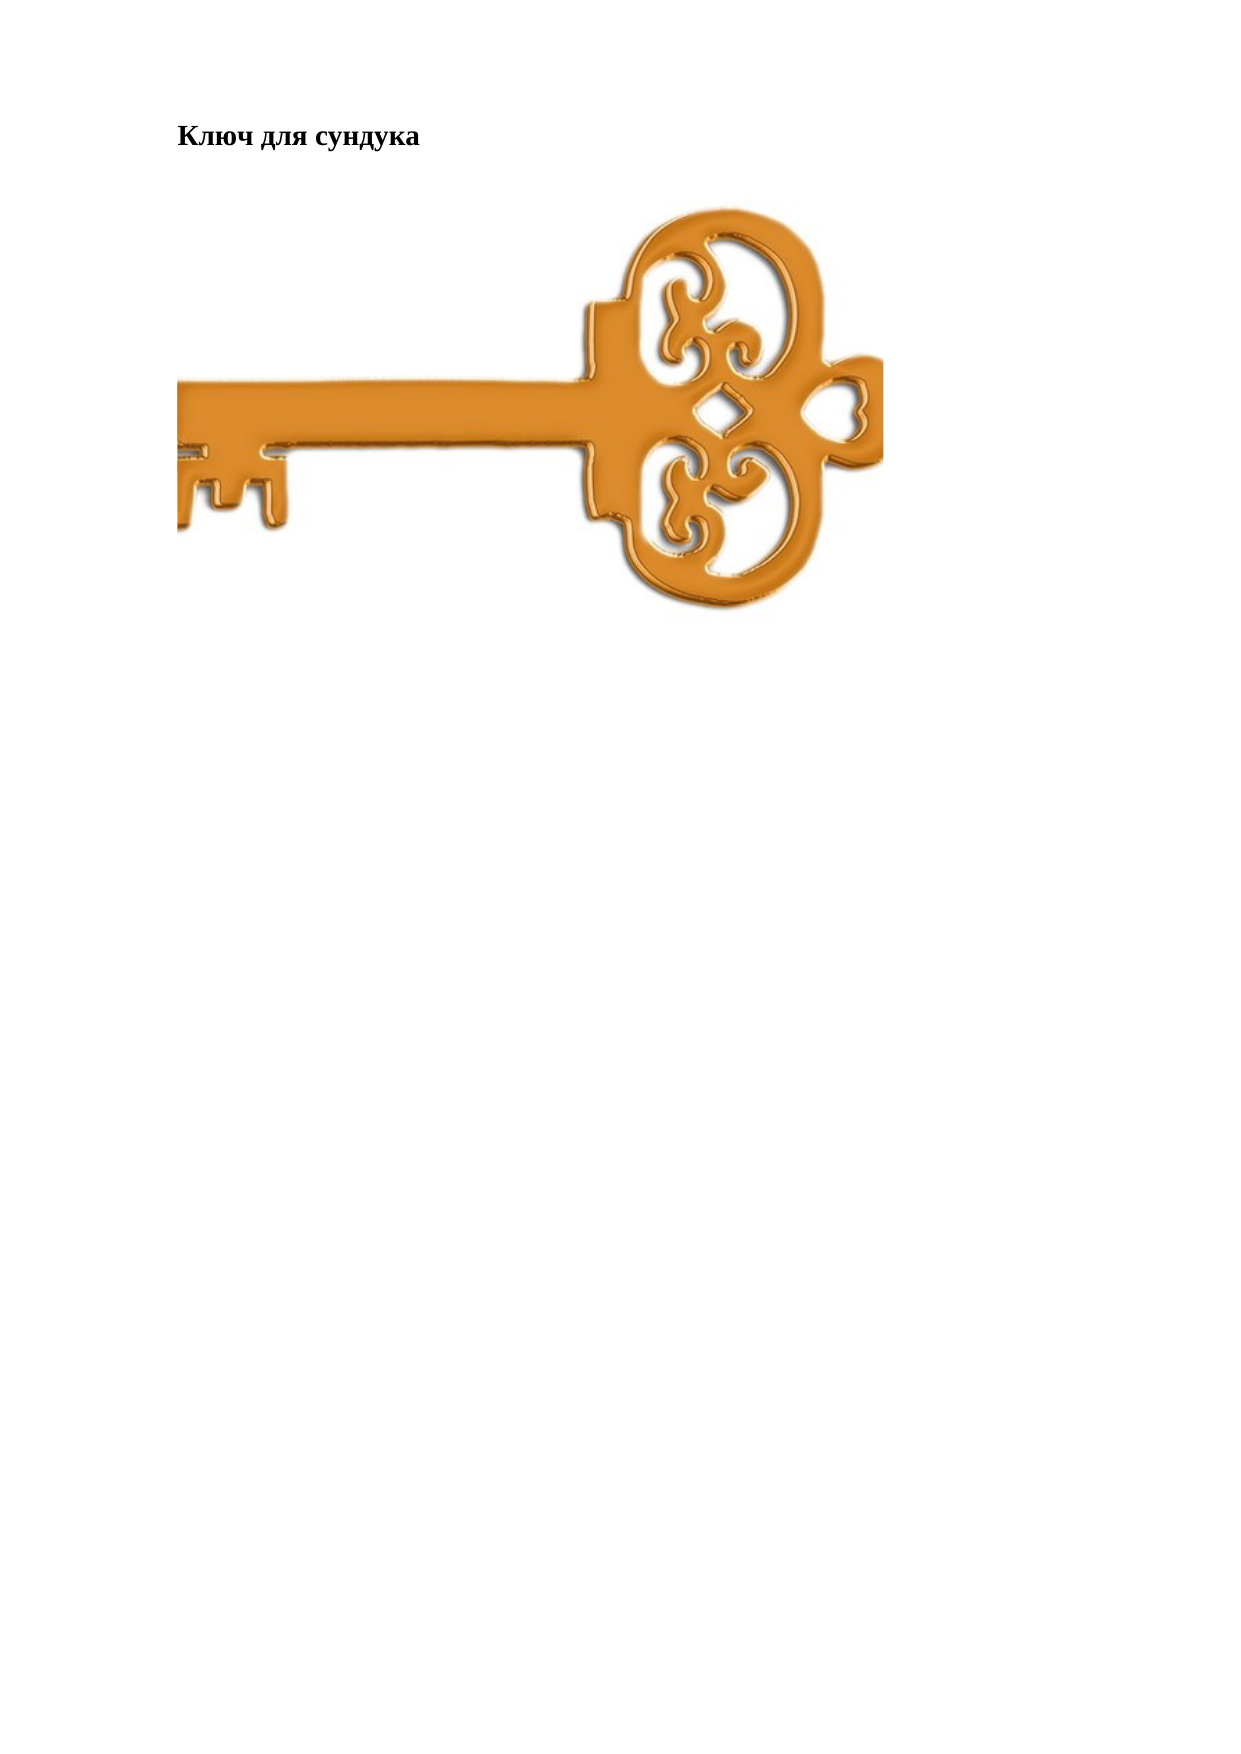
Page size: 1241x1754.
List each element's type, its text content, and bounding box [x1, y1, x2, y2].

text Ключ для сундука [177, 118, 1152, 152]
picture [177, 177, 884, 649]
